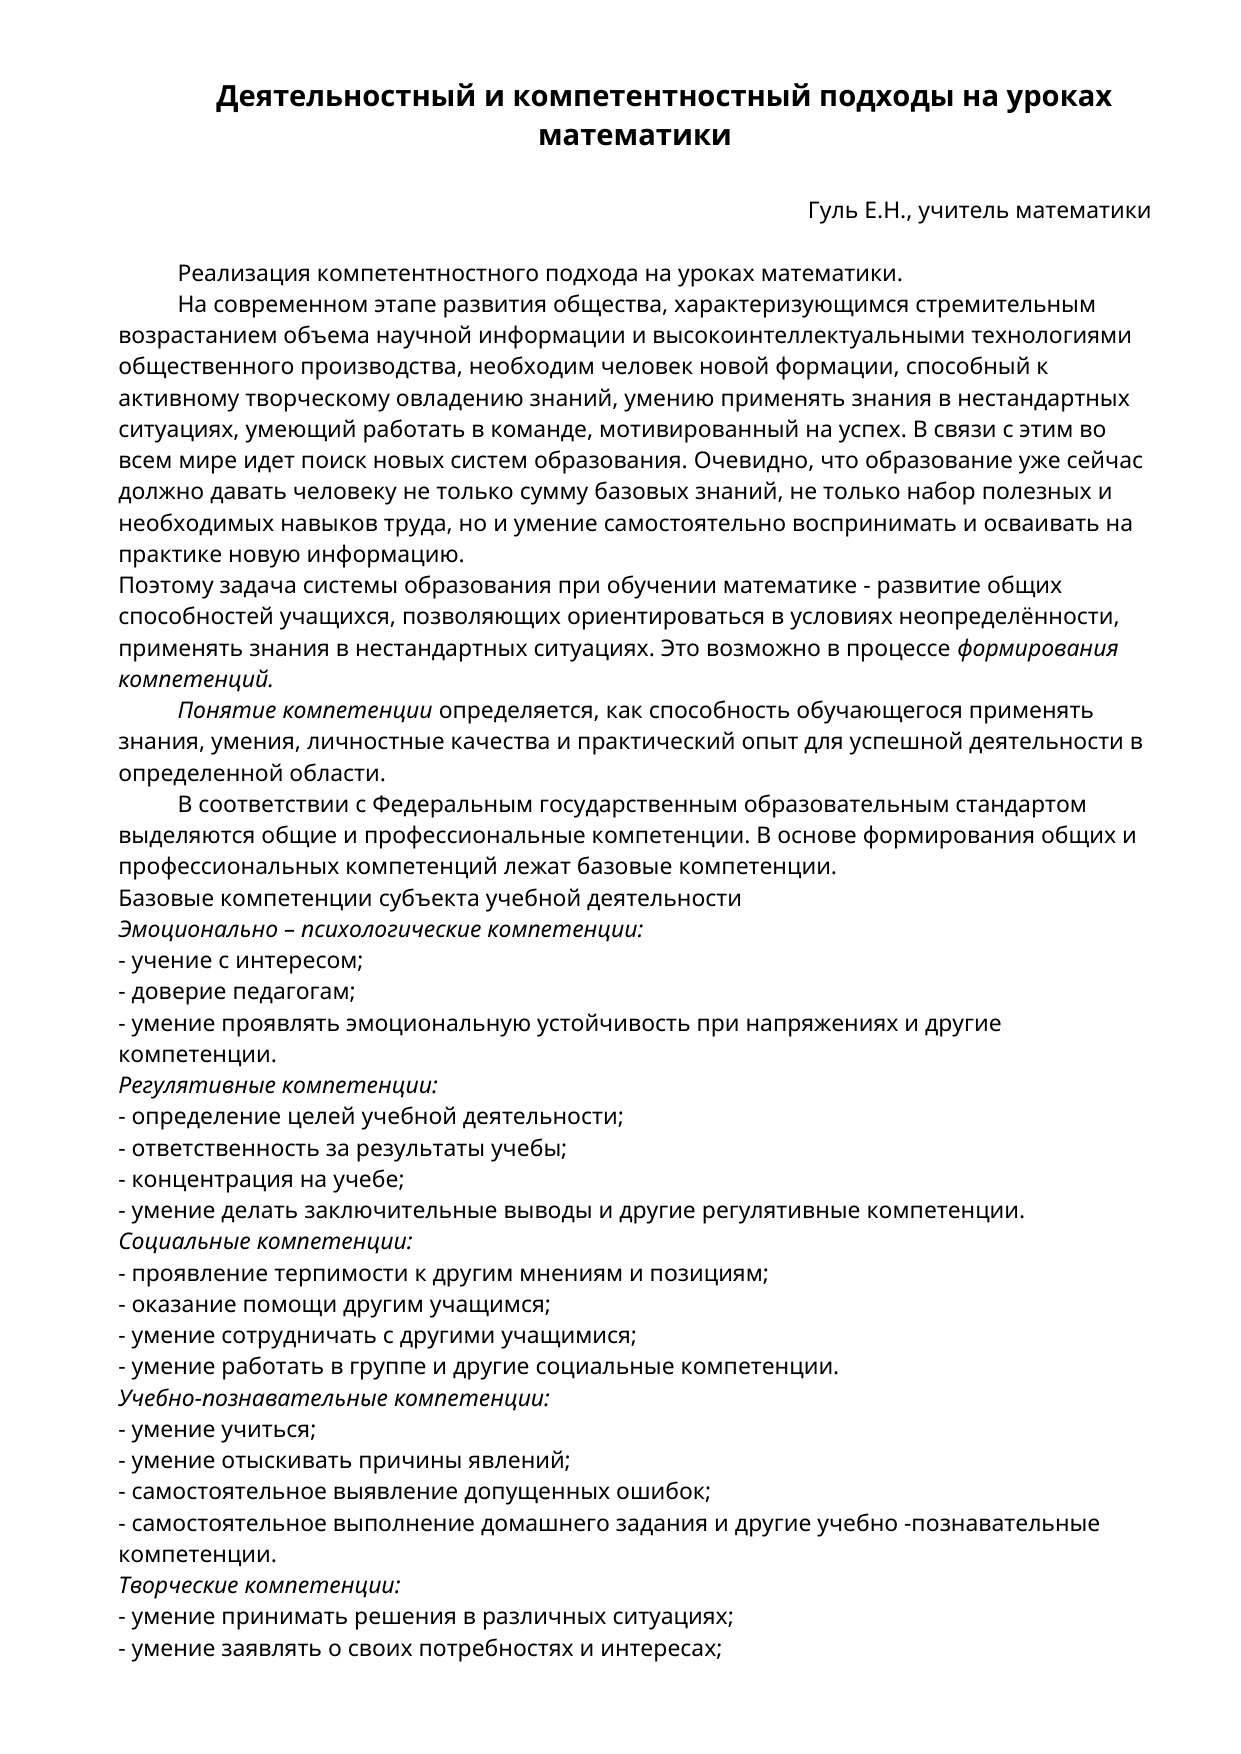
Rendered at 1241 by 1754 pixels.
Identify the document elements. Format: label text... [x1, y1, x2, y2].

text Гуль Е.Н., учитель математики [118, 194, 1152, 225]
text Реализация компетентностного подхода на уроках математики. [118, 257, 1152, 288]
text На современном этапе развития общества, характеризующимся стремительным возрастанием объема научной информации и высокоинтеллектуальными технологиями общественного производства, необходим человек новой формации, способный к активному творческому овладению знаний, умению применять знания в нестандартных ситуациях, умеющий работать в команде, мотивированный на успех. В связи с этим во всем мире идет поиск новых систем образования. Очевидно, что образование уже сейчас должно давать человеку не только сумму базовых знаний, не только набор полезных и необходимых навыков труда, но и умение самостоятельно воспринимать и осваивать на практике новую информацию. Поэтому задача системы образования при обучении математике - развитие общих способностей учащихся, позволяющих ориентироваться в условиях неопределённости, применять знания в нестандартных ситуациях. Это возможно в процессе формирования компетенций. [118, 288, 1152, 694]
text Деятельностный и компетентностный подходы на уроках математики [118, 75, 1152, 154]
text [118, 788, 1152, 1663]
text Понятие компетенции определяется, как способность обучающегося применять знания, умения, личностные качества и практический опыт для успешной деятельности в определенной области. [118, 694, 1152, 788]
